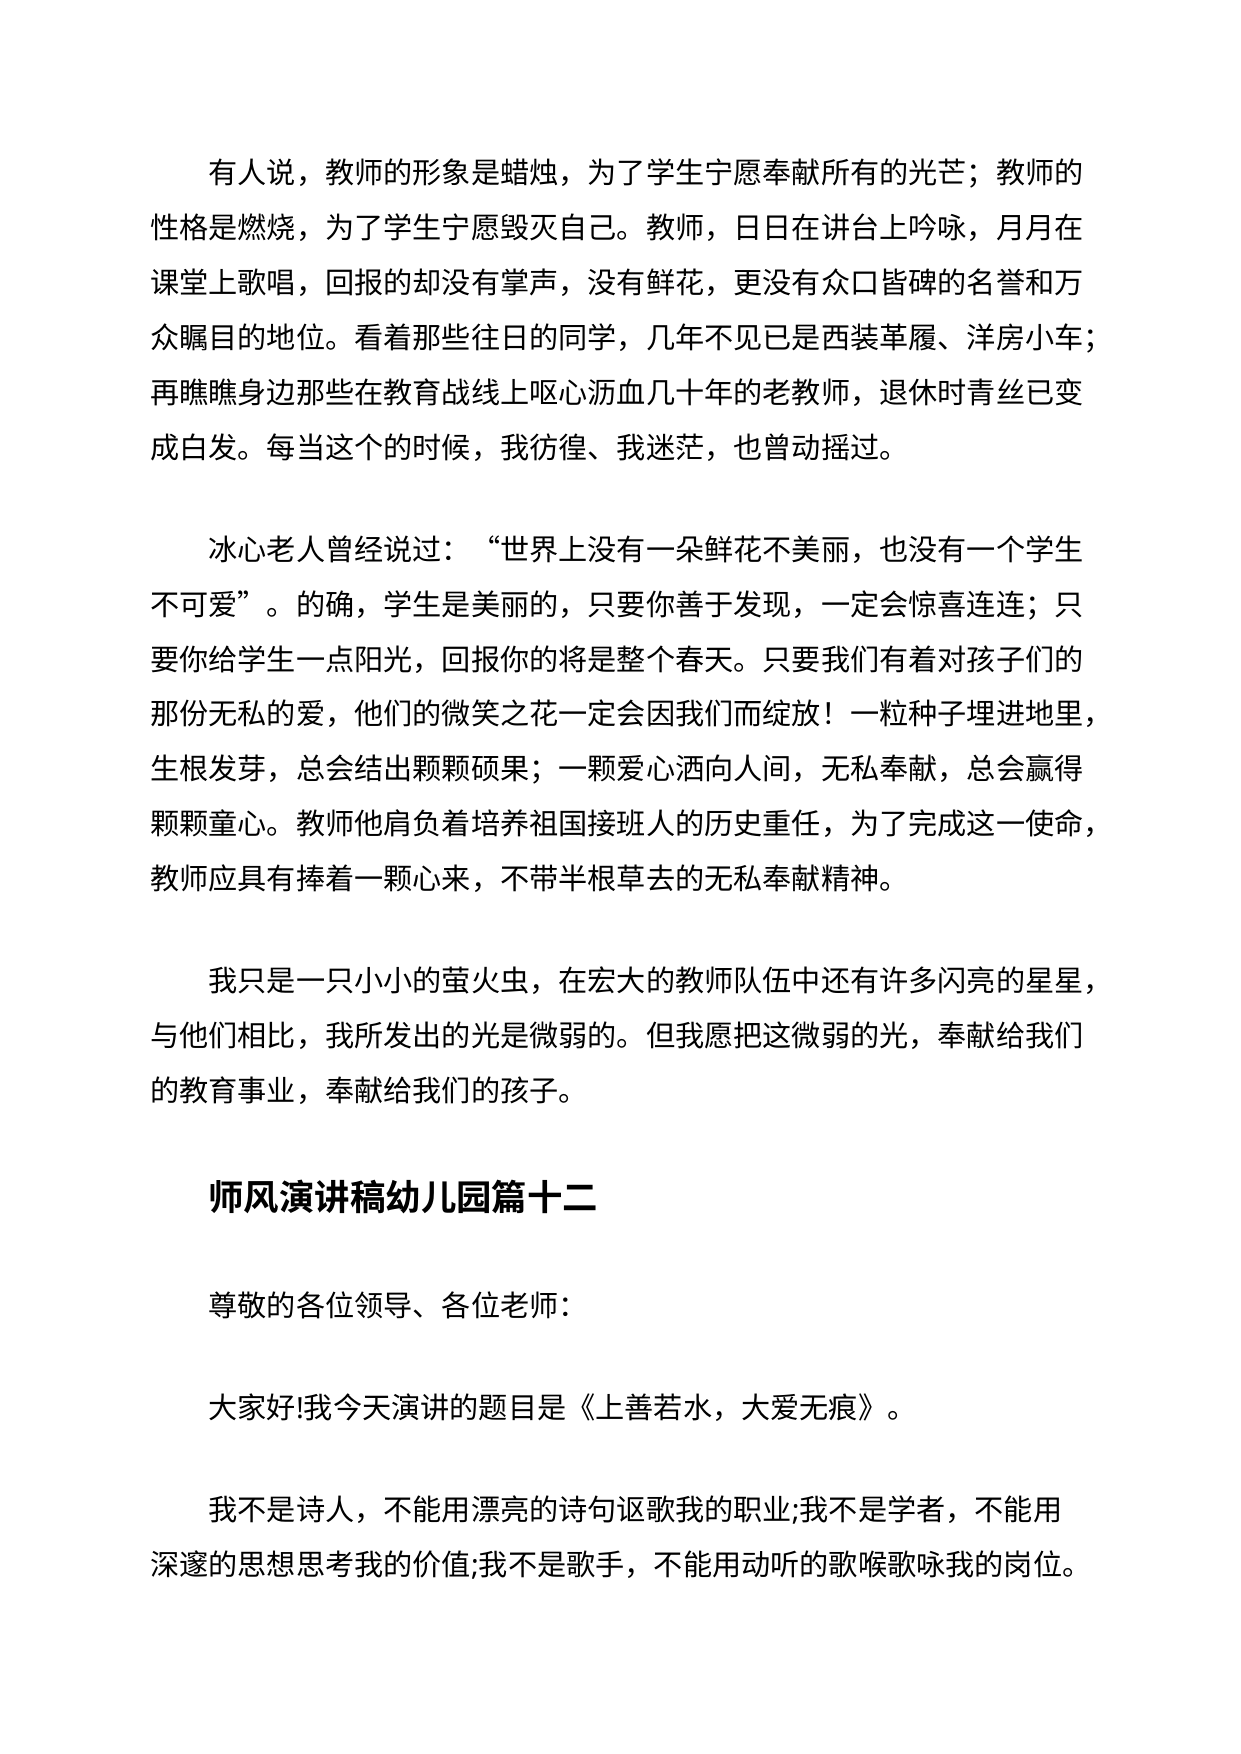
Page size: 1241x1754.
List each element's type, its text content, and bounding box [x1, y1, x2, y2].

text 冰心老人曾经说过：“世界上没有一朵鲜花不美丽，也没有一个学生不可爱”。的确，学生是美丽的，只要你善于发现，一定会惊喜连连；只要你给学生一点阳光，回报你的将是整个春天。只要我们有着对孩子们的那份无私的爱，他们的微笑之花一定会因我们而绽放！一粒种子埋进地里，生根发芽，总会结出颗颗硕果；一颗爱心洒向人间，无私奉献，总会赢得颗颗童心。教师他肩负着培养祖国接班人的历史重任，为了完成这一使命，教师应具有捧着一颗心来，不带半根草去的无私奉献精神。 [150, 526, 1090, 898]
text 我只是一只小小的萤火虫，在宏大的教师队伍中还有许多闪亮的星星，与他们相比，我所发出的光是微弱的。但我愿把这微弱的光，奉献给我们的教育事业，奉献给我们的孩子。 [150, 957, 1090, 1109]
text 大家好!我今天演讲的题目是《上善若水，大爱无痕》。 [150, 1384, 1090, 1427]
text 我不是诗人，不能用漂亮的诗句讴歌我的职业;我不是学者，不能用深邃的思想思考我的价值;我不是歌手，不能用动听的歌喉歌咏我的岗位。 [150, 1486, 1090, 1583]
text 尊敬的各位领导、各位老师： [150, 1282, 1090, 1325]
text 师风演讲稿幼儿园篇十二 [150, 1169, 1090, 1220]
text 有人说，教师的形象是蜡烛，为了学生宁愿奉献所有的光芒；教师的性格是燃烧，为了学生宁愿毁灭自己。教师，日日在讲台上吟咏，月月在课堂上歌唱，回报的却没有掌声，没有鲜花，更没有众口皆碑的名誉和万众瞩目的地位。看着那些往日的同学，几年不见已是西装革履、洋房小车；再瞧瞧身边那些在教育战线上呕心沥血几十年的老教师，退休时青丝已变成白发。每当这个的时候，我彷徨、我迷茫，也曾动摇过。 [150, 150, 1090, 467]
